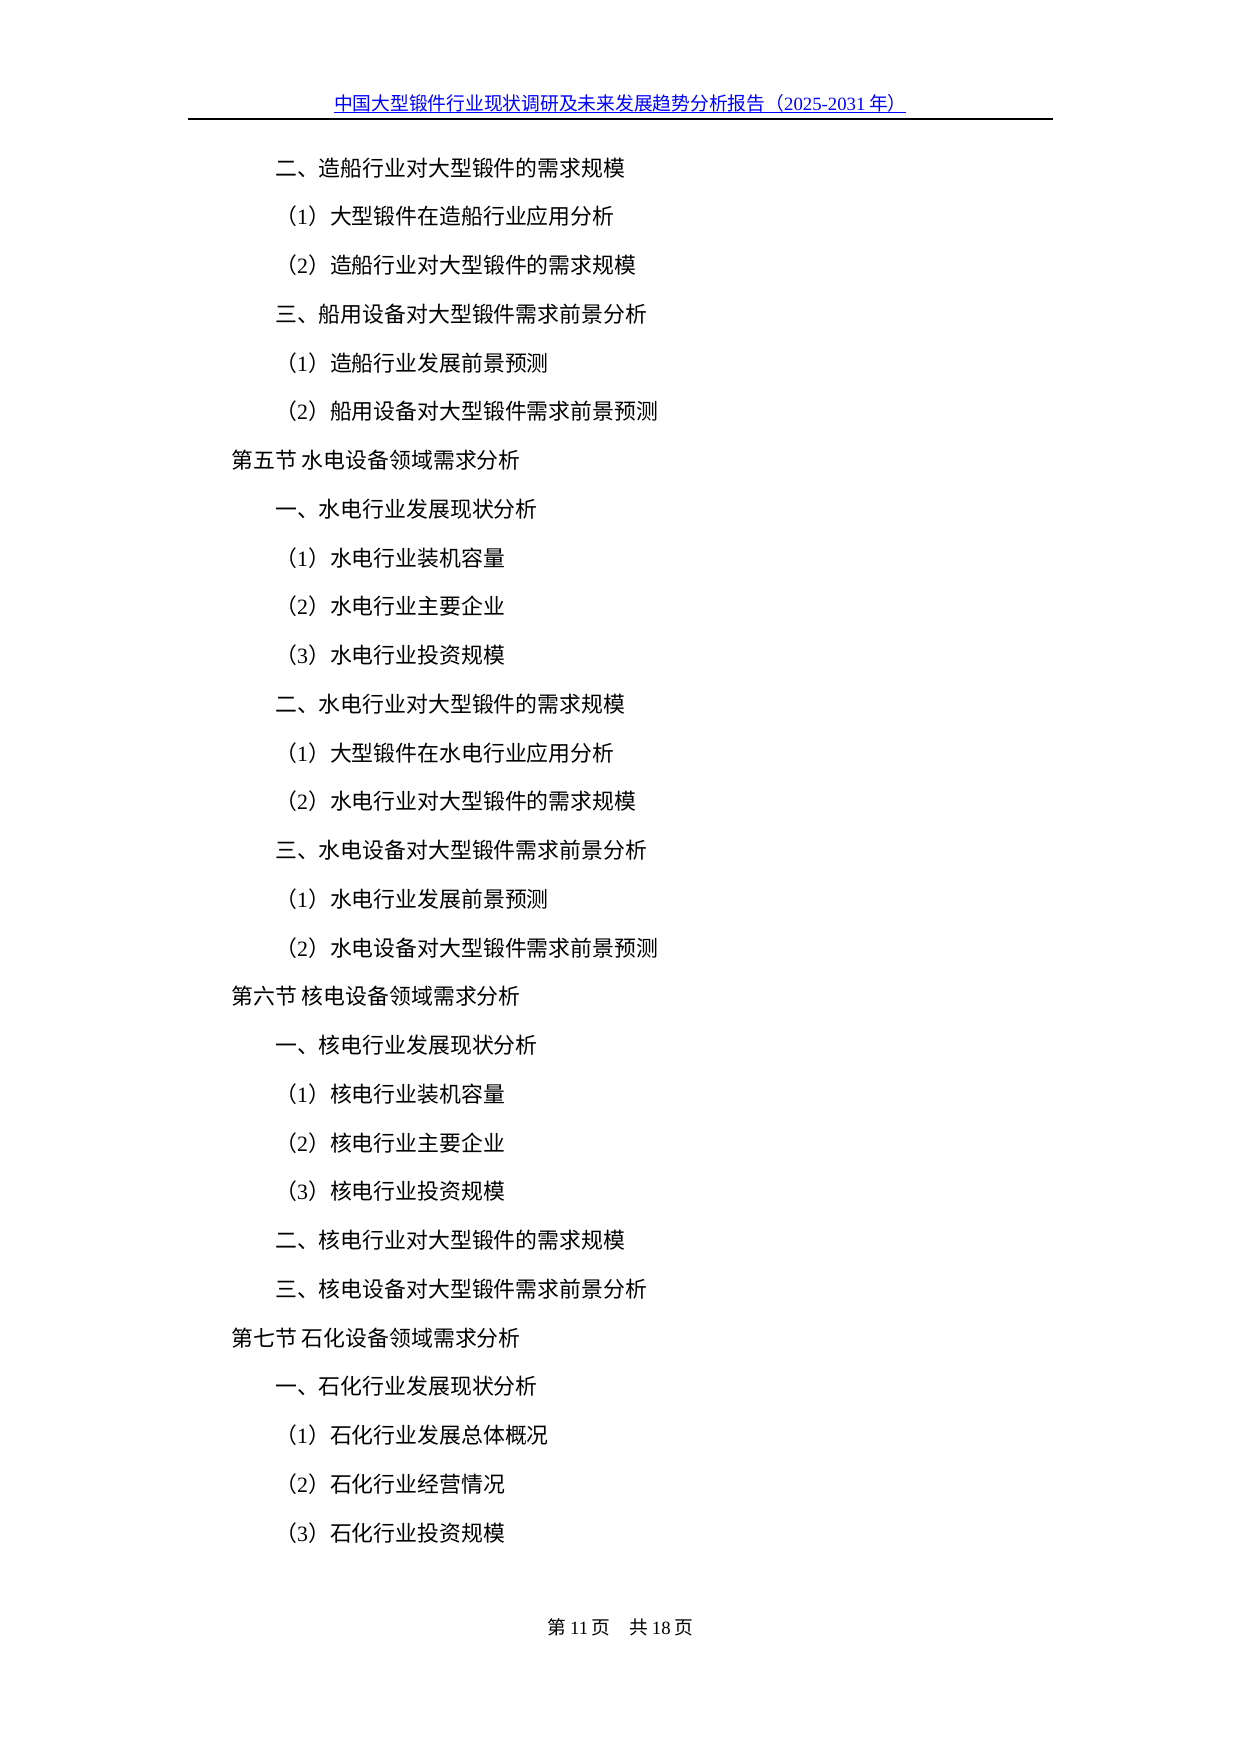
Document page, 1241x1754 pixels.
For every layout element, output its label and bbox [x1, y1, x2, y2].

text [187, 150, 1053, 1548]
